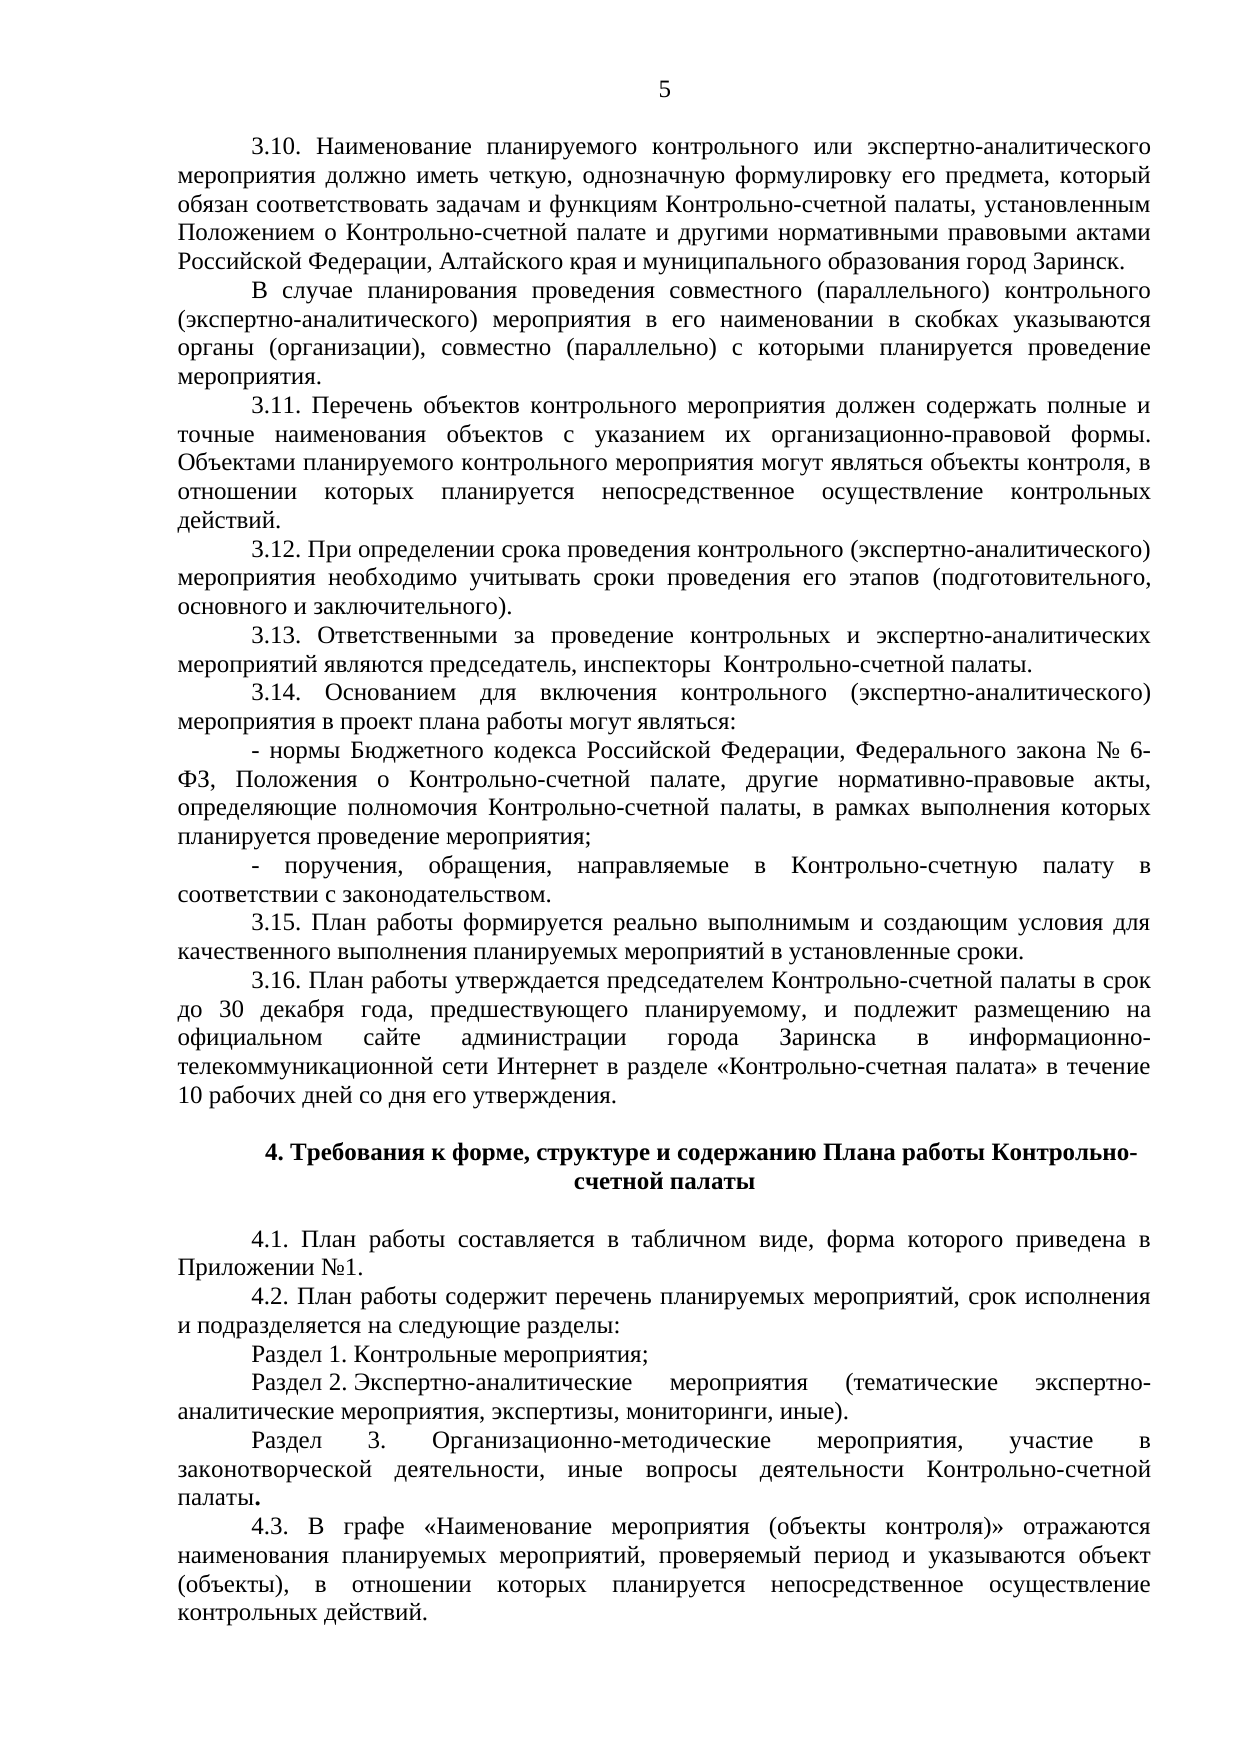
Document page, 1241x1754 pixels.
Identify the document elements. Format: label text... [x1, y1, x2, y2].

text 4. Требования к форме, структуре и содержанию Плана работы Контрольно-счетной палаты [177, 1137, 1152, 1195]
text 4.3. В графе «Наименование мероприятия (объекты контроля)» отражаются наименования планируемых мероприятий, проверяемый период и указываются объект (объекты), в отношении которых планируется непосредственное осуществление контрольных действий. [177, 1511, 1152, 1626]
text Раздел 3. Организационно-методические мероприятия, участие в законотворческой деятельности, иные вопросы деятельности Контрольно-счетной палаты. [177, 1454, 1152, 1511]
text - поручения, обращения, направляемые в Контрольно-счетную палату в соответствии с законодательством. [177, 850, 1152, 907]
text В случае планирования проведения совместного (параллельного) контрольного (экспертно-аналитического) мероприятия в его наименовании в скобках указываются органы (организации), совместно (параллельно) с которыми планируется проведение мероприятия. [177, 275, 1152, 390]
text 4.2. План работы содержит перечень планируемых мероприятий, срок исполнения и подразделяется на следующие разделы: [177, 1281, 1152, 1339]
text 3.16. План работы утверждается председателем Контрольно-счетной палаты в срок до 30 декабря года, предшествующего планируемому, и подлежит размещению на официальном сайте администрации города Заринска в информационно-телекоммуникационной сети Интернет в разделе «Контрольно-счетная палата» в течение 10 рабочих дней со дня его утверждения. [177, 965, 1152, 1109]
text - нормы Бюджетного кодекса Российской Федерации, Федерального закона № 6-ФЗ, Положения о Контрольно-счетной палате, другие нормативно-правовые акты, определяющие полномочия Контрольно-счетной палаты, в рамках выполнения которых планируется проведение мероприятия; [177, 735, 1152, 850]
text 3.12. При определении срока проведения контрольного (экспертно-аналитического) мероприятия необходимо учитывать сроки проведения его этапов (подготовительного, основного и заключительного). [177, 534, 1152, 620]
text 3.15. План работы формируется реально выполнимым и создающим условия для качественного выполнения планируемых мероприятий в установленные сроки. [177, 907, 1152, 965]
text Раздел 1. Контрольные мероприятия; [177, 1339, 1152, 1367]
text 3.10. Наименование планируемого контрольного или экспертно-аналитического мероприятия должно иметь четкую, однозначную формулировку его предмета, который обязан соответствовать задачам и функциям Контрольно-счетной палаты, установленным Положением о Контрольно-счетной палате и другими нормативными правовыми актами Российской Федерации, Алтайского края и муниципального образования город Заринск. [177, 131, 1152, 275]
text 3.11. Перечень объектов контрольного мероприятия должен содержать полные и точные наименования объектов с указанием их организационно-правовой формы. Объектами планируемого контрольного мероприятия могут являться объекты контроля, в отношении которых планируется непосредственное осуществление контрольных действий. [177, 390, 1152, 534]
text 3.13. Ответственными за проведение контрольных и экспертно-аналитических мероприятий являются председатель, инспекторы Контрольно-счетной палаты. [177, 620, 1152, 677]
text Раздел 2. Экспертно-аналитические мероприятия (тематические экспертно-аналитические мероприятия, экспертизы, мониторинги, иные). [177, 1367, 1152, 1425]
text 3.14. Основанием для включения контрольного (экспертно-аналитического) мероприятия в проект плана работы могут являться: [177, 677, 1152, 735]
text 4.1. План работы составляется в табличном виде, форма которого приведена в Приложении №1. [177, 1224, 1152, 1281]
